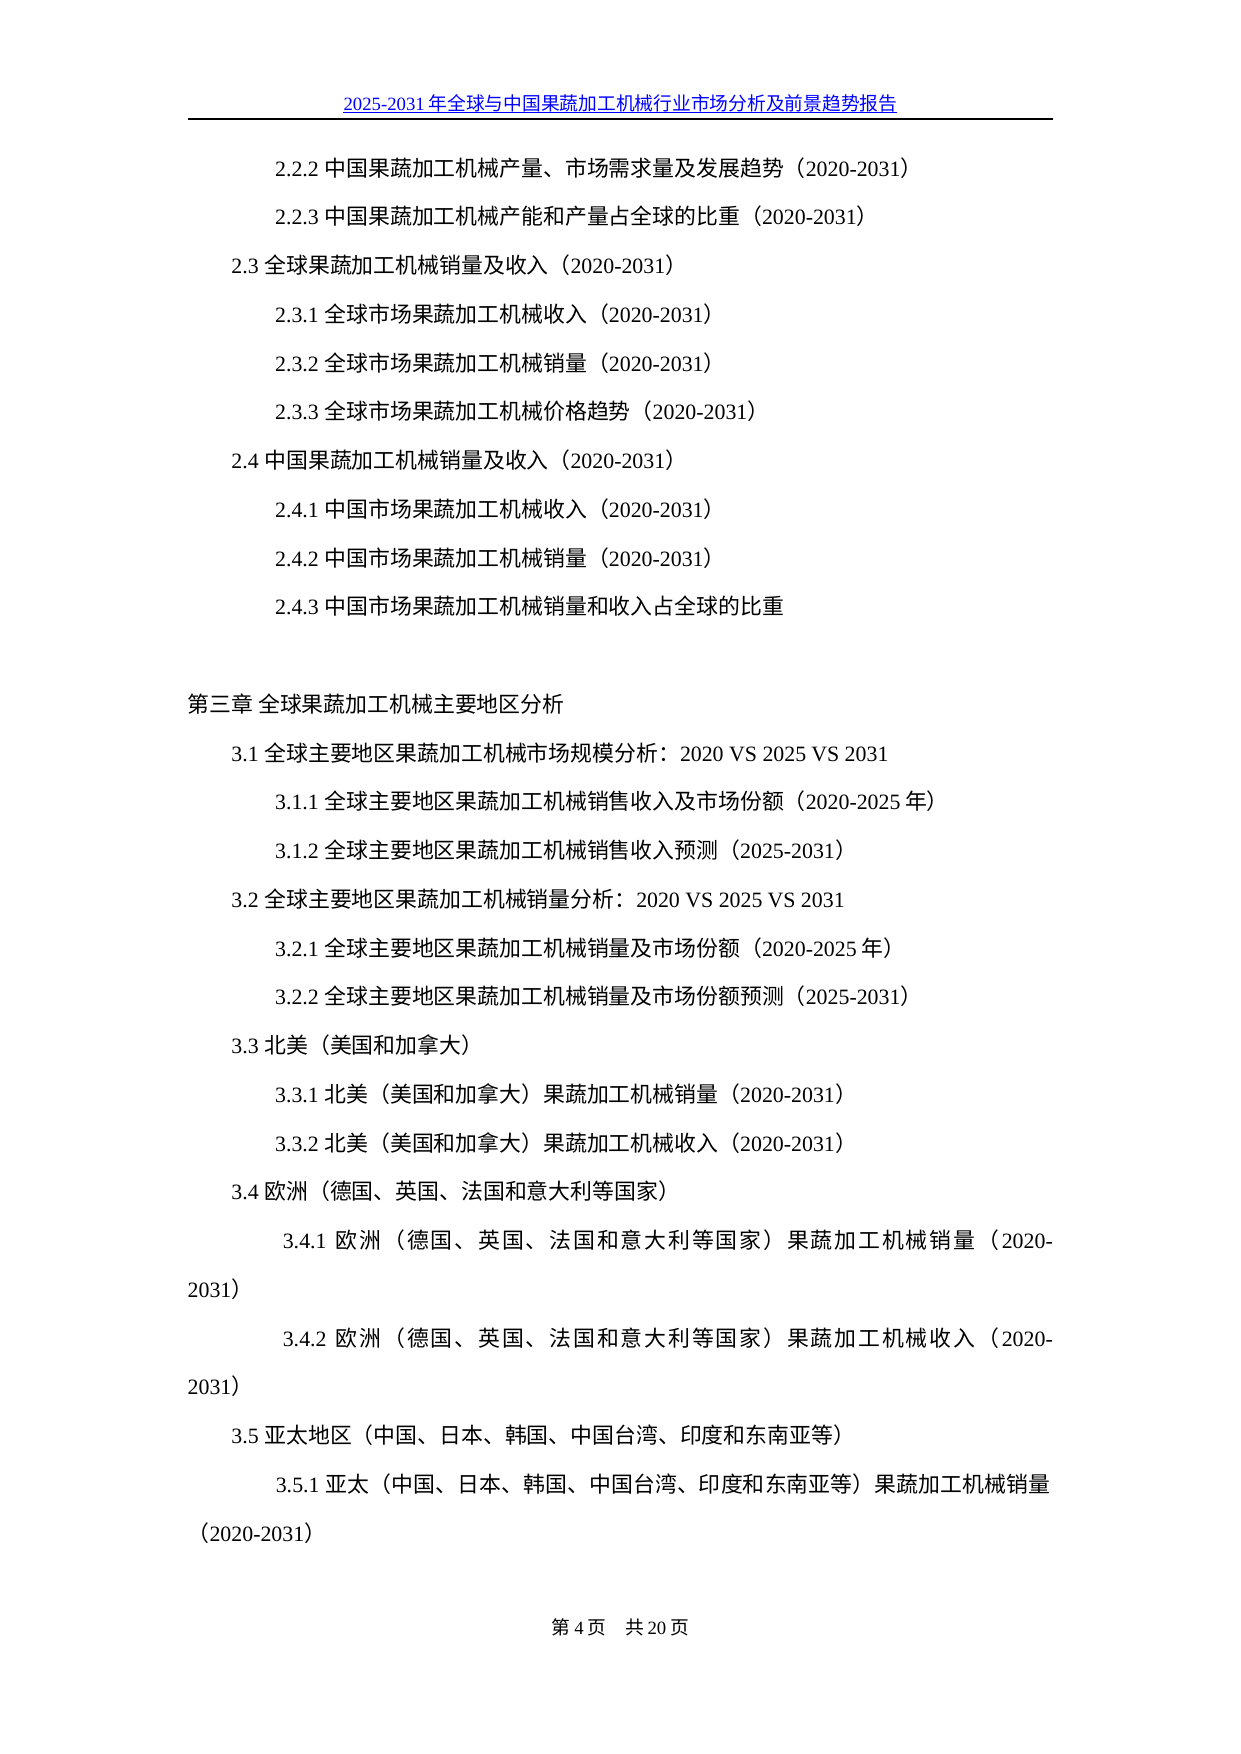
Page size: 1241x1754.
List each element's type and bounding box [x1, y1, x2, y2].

text [187, 150, 1053, 1548]
